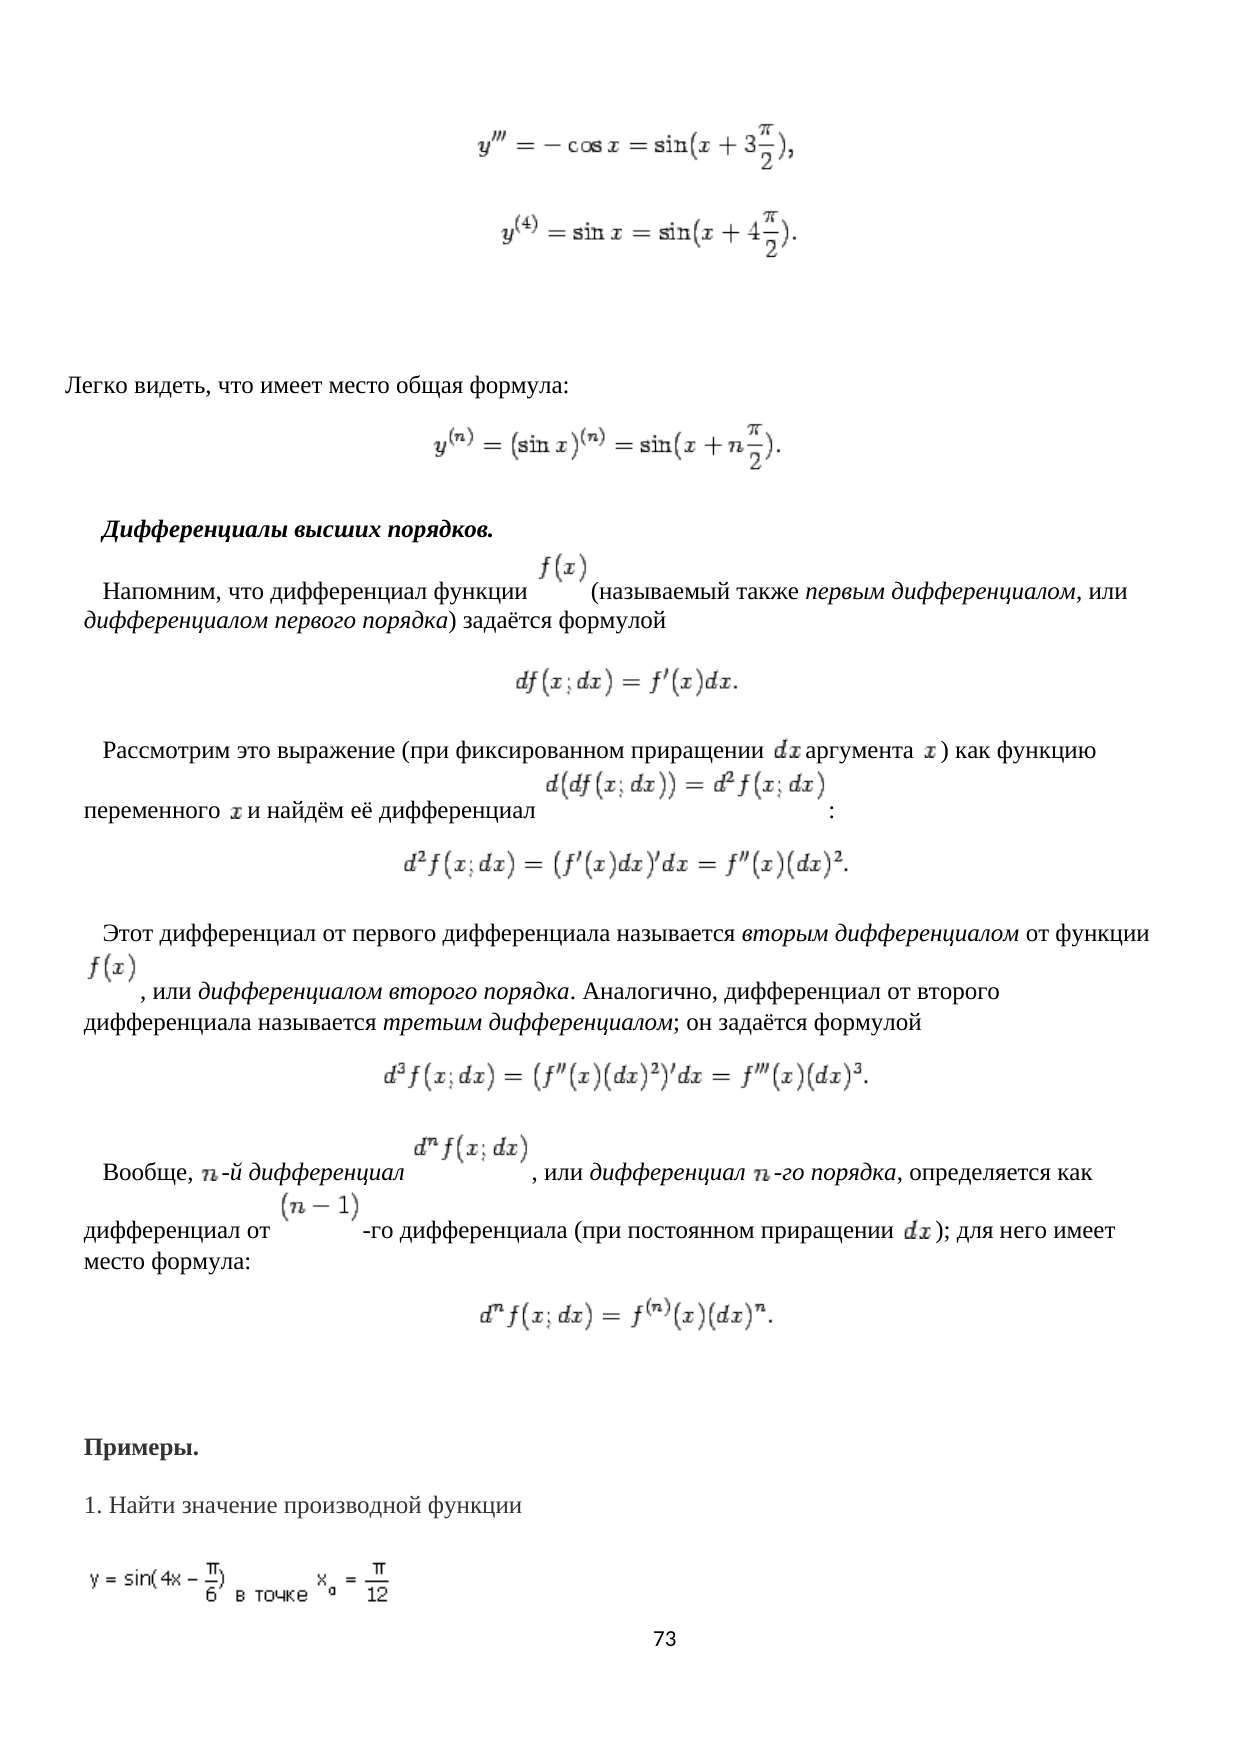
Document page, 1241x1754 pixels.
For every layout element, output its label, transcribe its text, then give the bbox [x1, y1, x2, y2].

picture [920, 735, 941, 758]
picture [542, 765, 829, 819]
text 1. Найти значение производной функции [83, 1490, 1152, 1519]
picture [476, 1293, 777, 1353]
picture [276, 1188, 363, 1239]
picture [83, 1547, 392, 1605]
text Напомним, что дифференциал функции (называемый также первым дифференциалом, или дифференциалом первого порядка) задаётся формулой [83, 549, 1152, 633]
picture [380, 1055, 874, 1112]
picture [83, 949, 140, 1000]
picture [199, 1158, 222, 1181]
picture [226, 796, 247, 819]
subtitle Дифференциалы высших порядков. [83, 514, 1152, 543]
picture [512, 662, 742, 716]
picture [431, 418, 785, 487]
picture [400, 843, 854, 900]
text Этот дифференциал от первого дифференциала называется вторым дифференциалом от функции , или дифференциалом второго порядка. Аналогично, дифференциал от второго дифференциала называется третьим дифференциалом; он задаётся формулой [83, 918, 1152, 1036]
picture [534, 549, 591, 600]
picture [410, 1130, 532, 1181]
text Рассмотрим это выражение (при фиксированном приращении аргумента ) как функцию переменного и найдём её дифференциал : [83, 735, 1152, 824]
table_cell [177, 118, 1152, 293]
picture [900, 1216, 936, 1239]
picture [395, 205, 801, 275]
text Вообще, -й дифференциал , или дифференциал -го порядка, определяется как дифференциал от -го дифференциала (при постоянном приращении ); для него имеет место формула: [83, 1130, 1152, 1275]
picture [770, 735, 806, 758]
picture [398, 118, 798, 187]
text Примеры. [83, 1432, 1152, 1461]
text Легко видеть, что имеет место общая формула: [65, 370, 1152, 399]
picture [751, 1158, 774, 1181]
